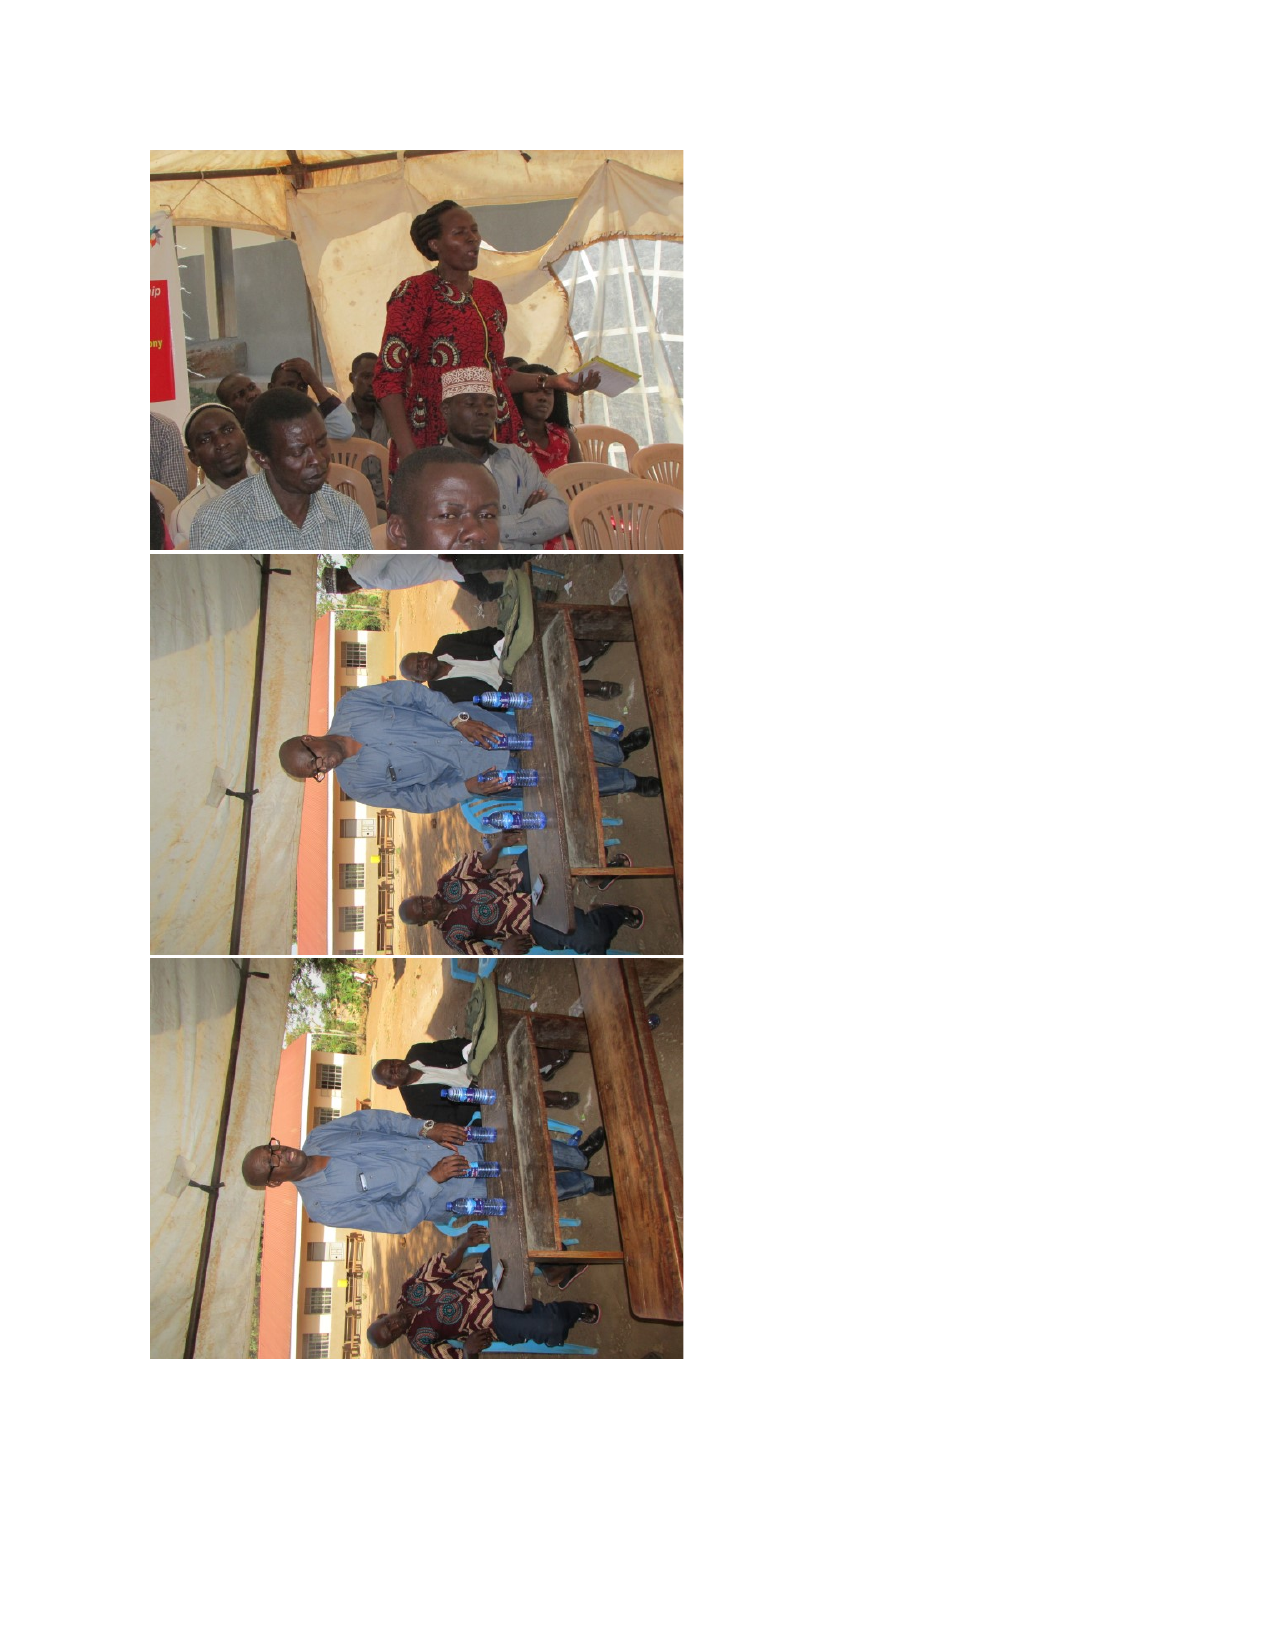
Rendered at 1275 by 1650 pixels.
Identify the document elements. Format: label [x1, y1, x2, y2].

picture [150, 150, 684, 550]
picture [150, 958, 684, 1359]
picture [150, 554, 684, 955]
